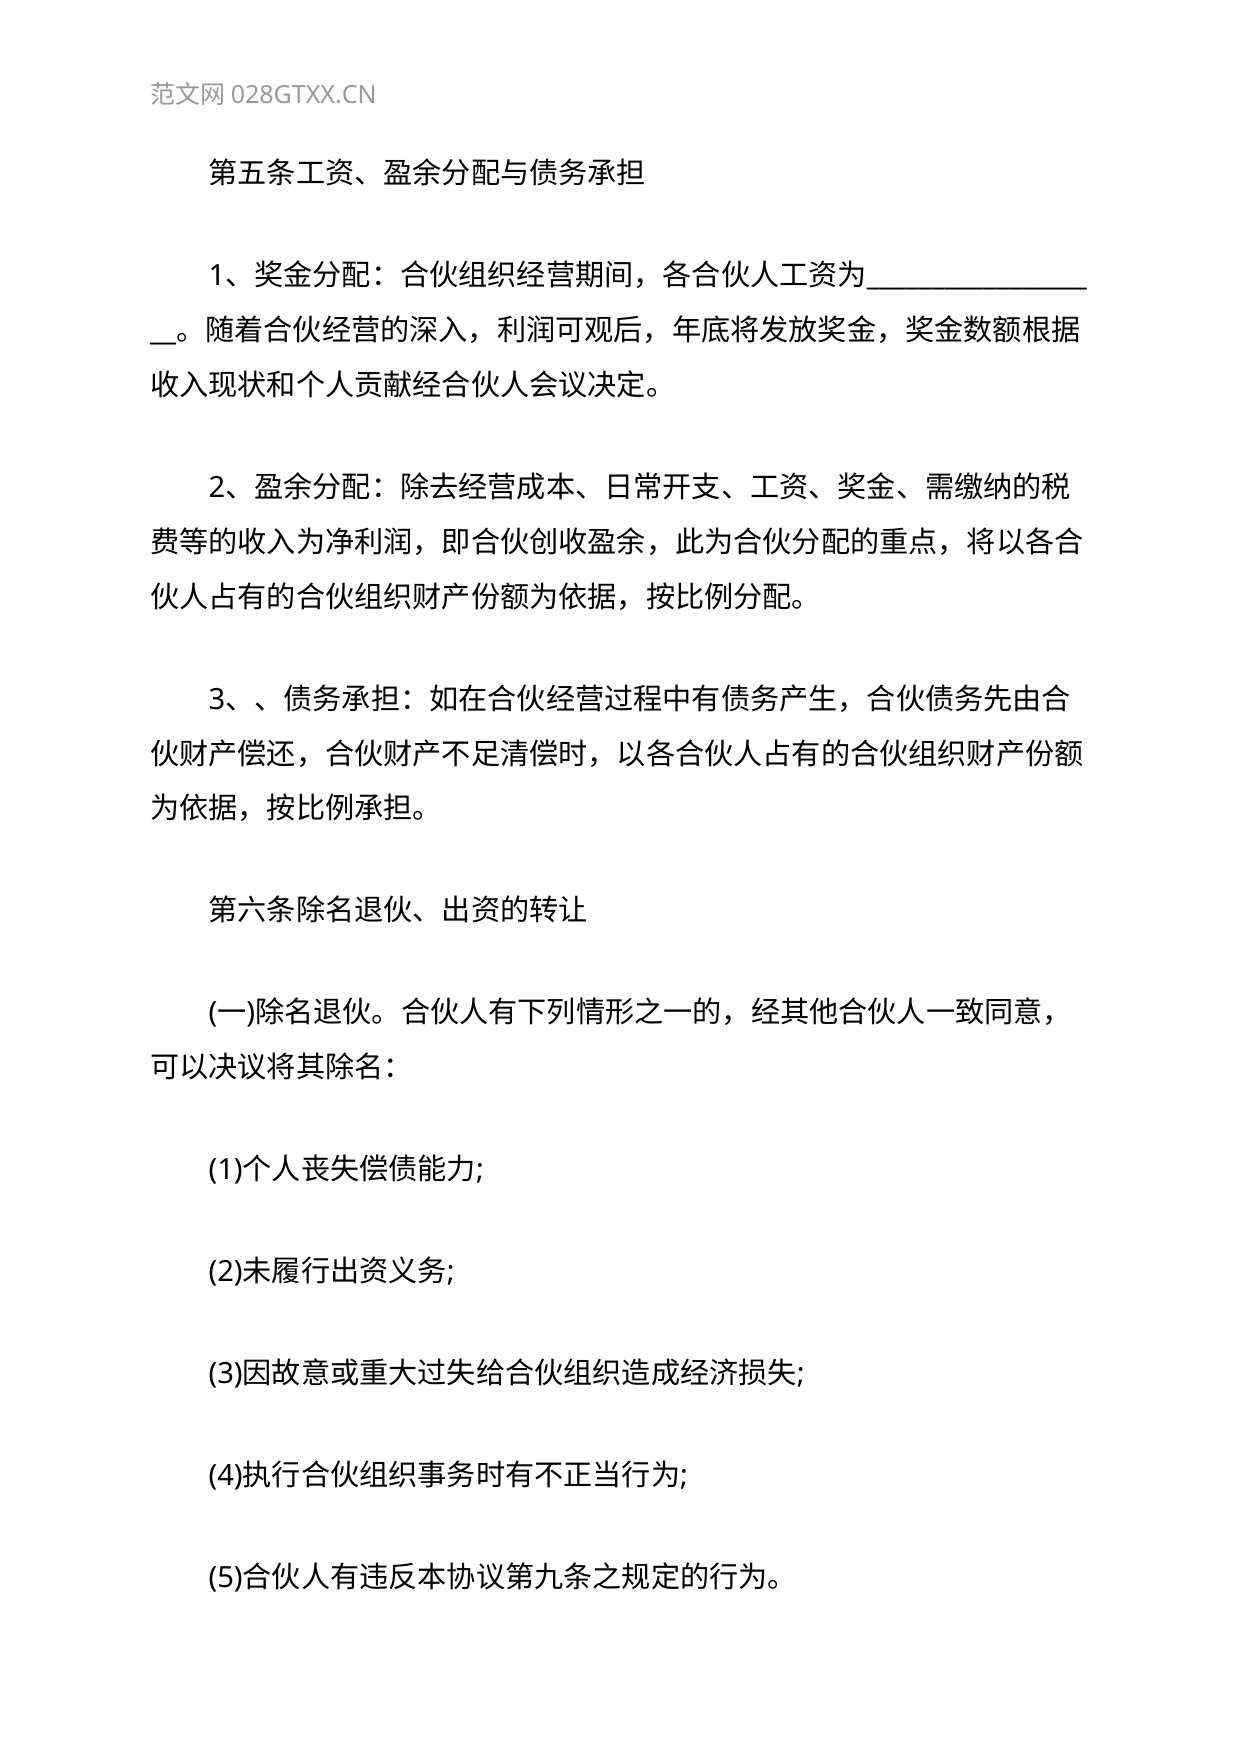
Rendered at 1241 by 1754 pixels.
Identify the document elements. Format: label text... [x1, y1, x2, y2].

text 2、盈余分配：除去经营成本、日常开支、工资、奖金、需缴纳的税费等的收入为净利润，即合伙创收盈余，此为合伙分配的重点，将以各合伙人占有的合伙组织财产份额为依据，按比例分配。 [150, 463, 1090, 616]
text 第六条除名退伙、出资的转让 [150, 887, 1090, 929]
text 1、奖金分配：合伙组织经营期间，各合伙人工资为___________________。随着合伙经营的深入，利润可观后，年底将发放奖金，奖金数额根据收入现状和个人贡献经合伙人会议决定。 [150, 252, 1090, 404]
text (2)未履行出资义务; [150, 1247, 1090, 1290]
text (1)个人丧失偿债能力; [150, 1145, 1090, 1188]
text (3)因故意或重大过失给合伙组织造成经济损失; [150, 1349, 1090, 1392]
text 第五条工资、盈余分配与债务承担 [150, 150, 1090, 192]
text (4)执行合伙组织事务时有不正当行为; [150, 1451, 1090, 1494]
text 3、、债务承担：如在合伙经营过程中有债务产生，合伙债务先由合伙财产偿还，合伙财产不足清偿时，以各合伙人占有的合伙组织财产份额为依据，按比例承担。 [150, 675, 1090, 827]
text (一)除名退伙。合伙人有下列情形之一的，经其他合伙人一致同意，可以决议将其除名： [150, 989, 1090, 1086]
text (5)合伙人有违反本协议第九条之规定的行为。 [150, 1553, 1090, 1596]
